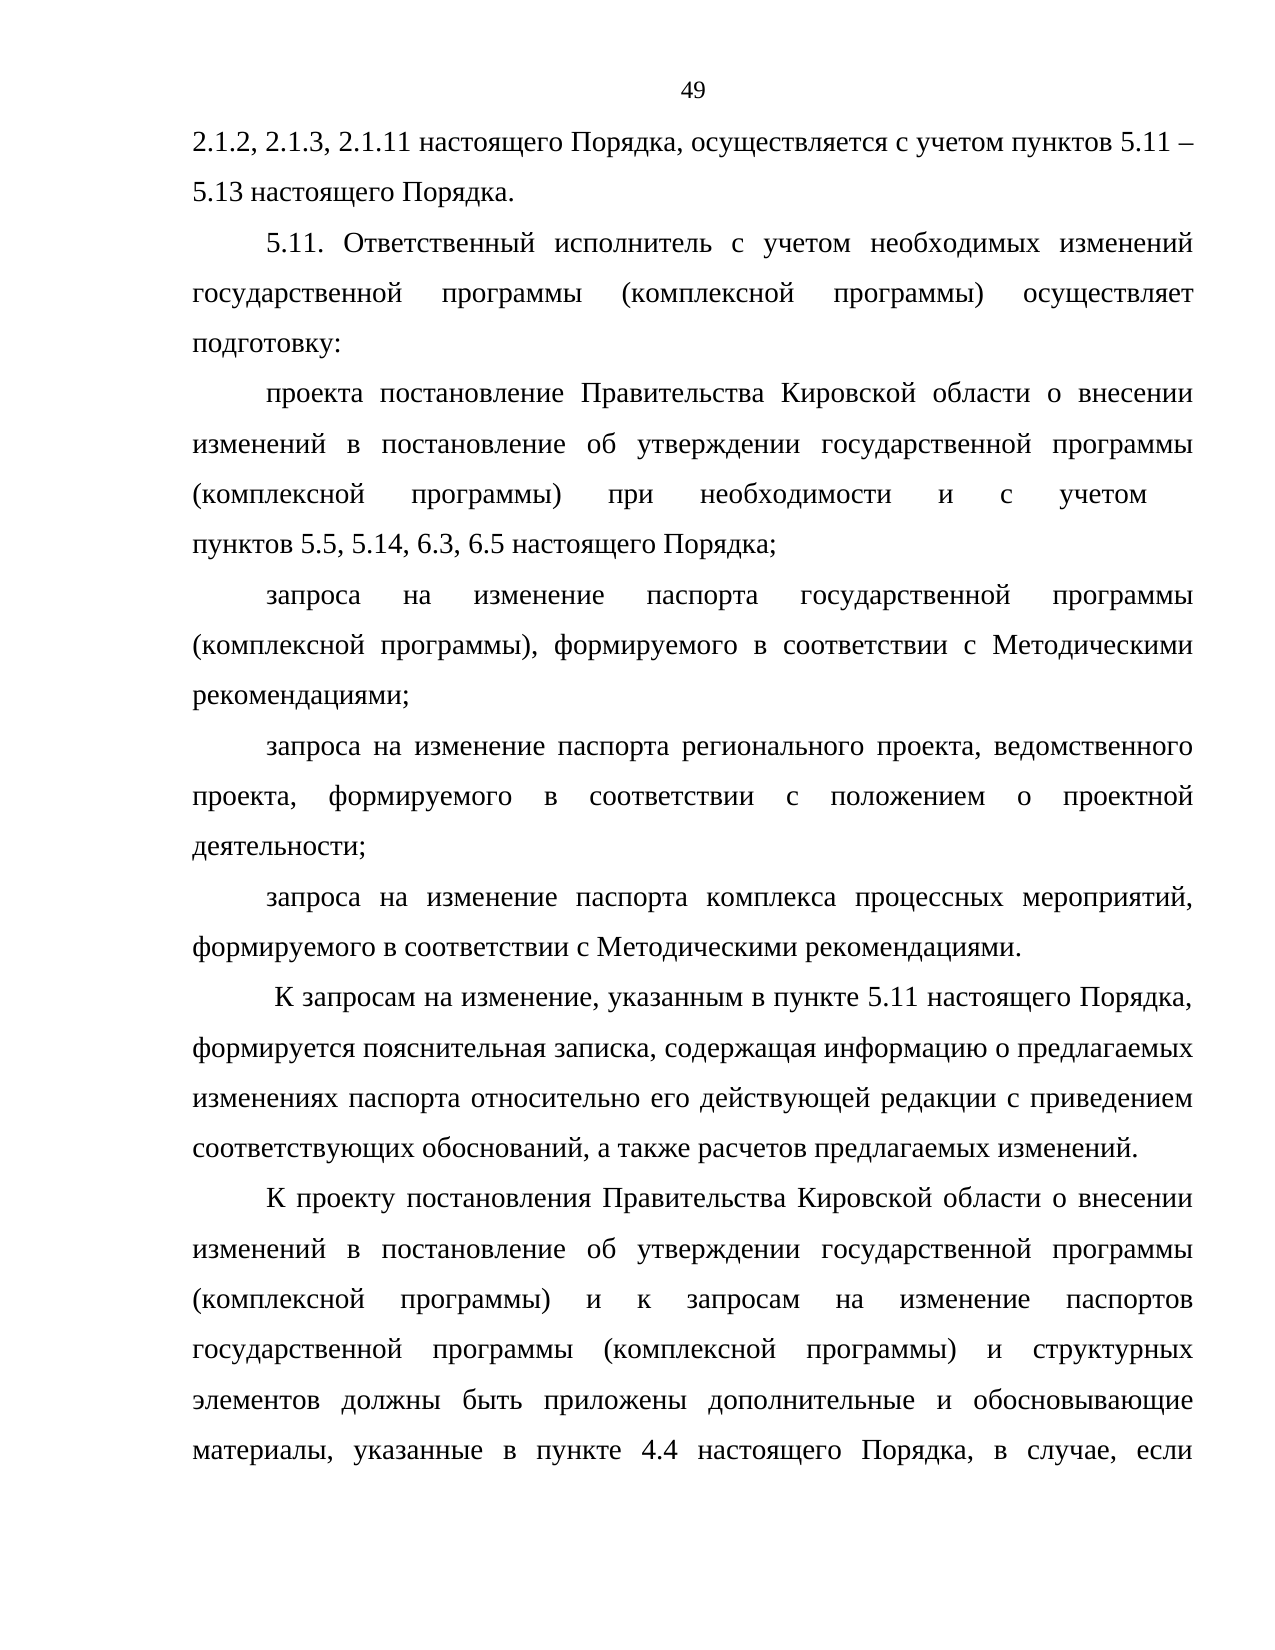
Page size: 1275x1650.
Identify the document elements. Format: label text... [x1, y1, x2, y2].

list 5.11. Ответственный исполнитель с учетом необходимых изменений государственной программы (комплексной программы) осуществляет подготовку: [192, 225, 1194, 359]
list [192, 124, 1194, 208]
list запроса на изменение паспорта комплекса процессных мероприятий, формируемого в соответствии с Методическими рекомендациями. [192, 879, 1194, 963]
list К запросам на изменение, указанным в пункте 5.11 настоящего Порядка, формируется пояснительная записка, содержащая информацию о предлагаемых изменениях паспорта относительно его действующей редакции с приведением соответствующих обоснований, а также расчетов предлагаемых изменений. [192, 979, 1194, 1164]
list запроса на изменение паспорта регионального проекта, ведомственного проекта, формируемого в соответствии с положением о проектной деятельности; [192, 728, 1194, 862]
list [192, 1181, 1194, 1466]
list запроса на изменение паспорта государственной программы (комплексной программы), формируемого в соответствии с Методическими рекомендациями; [192, 577, 1194, 711]
list проекта постановление Правительства Кировской области о внесении изменений в постановление об утверждении государственной программы (комплексной программы) при необходимости и с учетом пунктов 5.5, 5.14, 6.3, 6.5 настоящего Порядка; [192, 376, 1194, 560]
